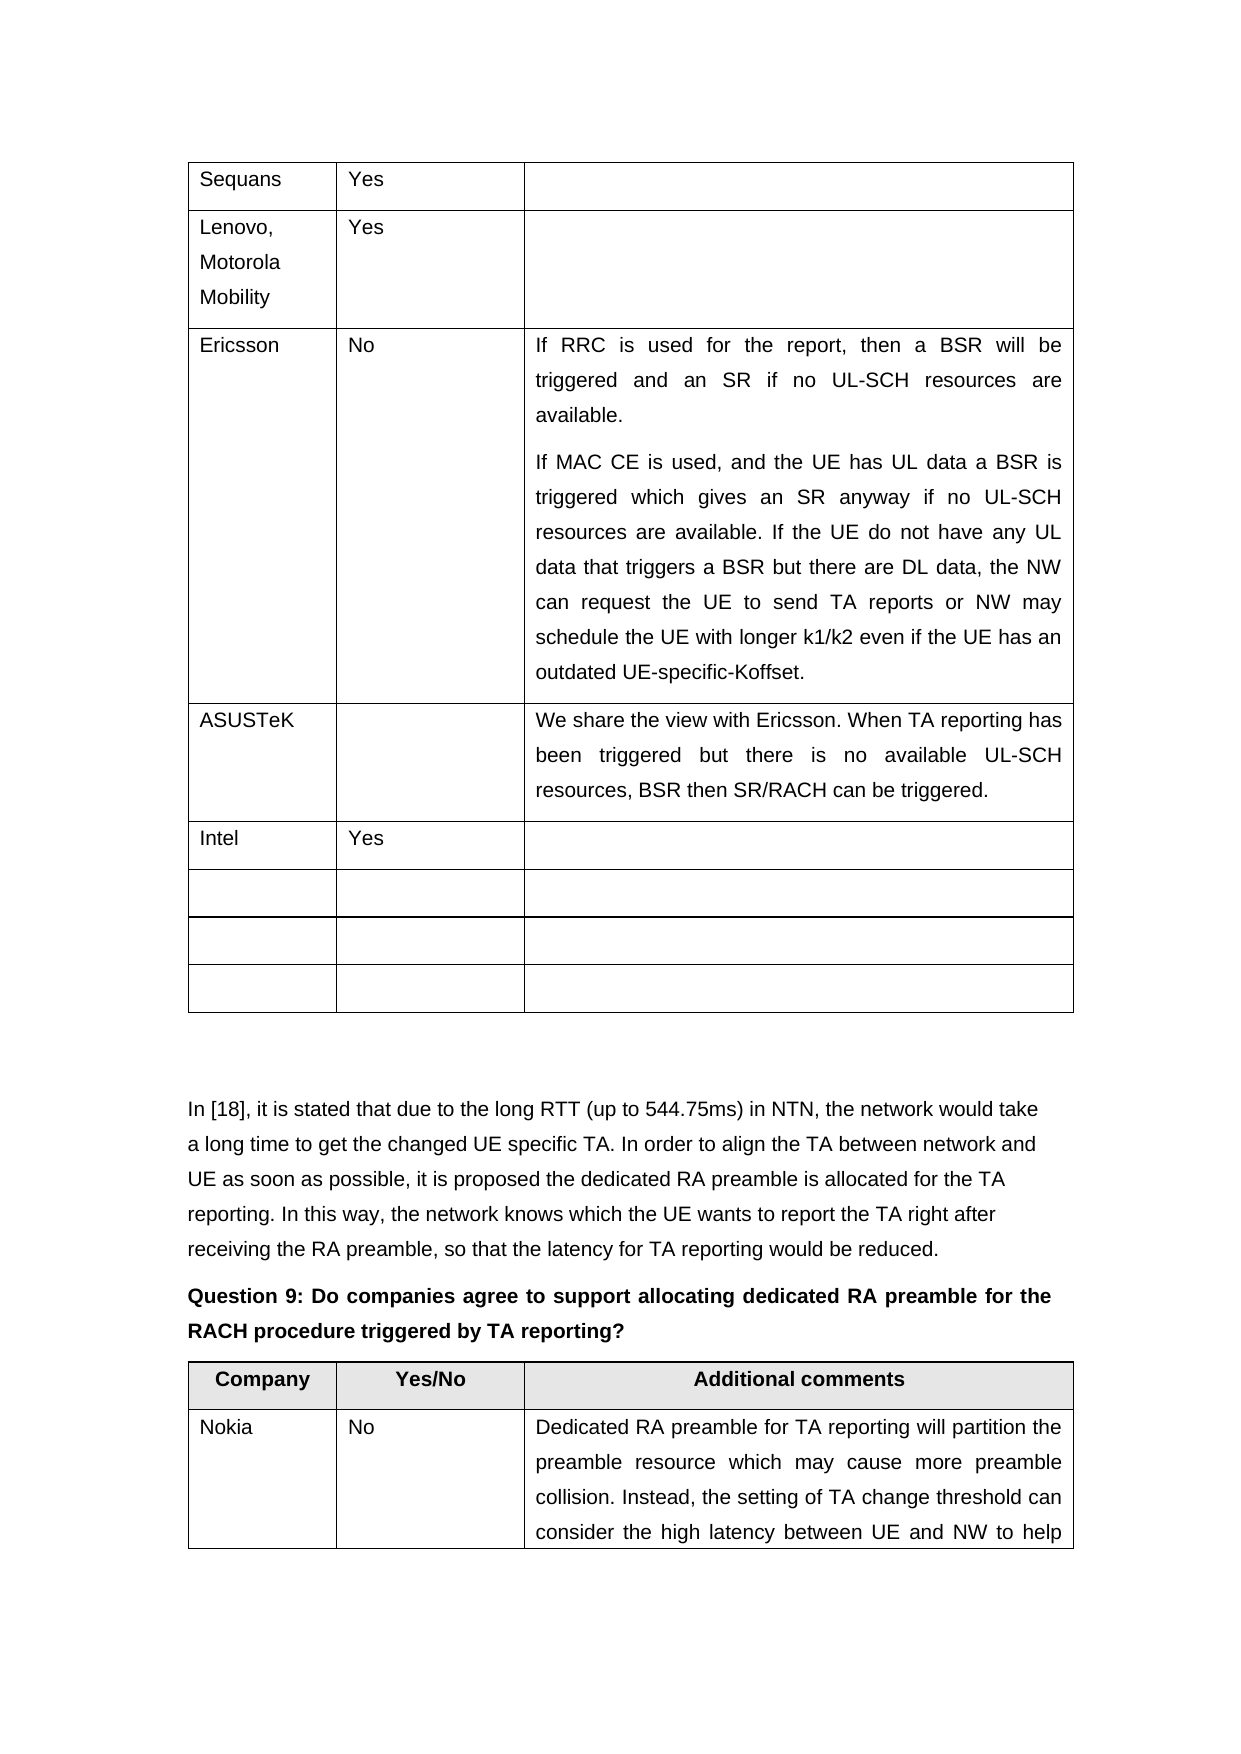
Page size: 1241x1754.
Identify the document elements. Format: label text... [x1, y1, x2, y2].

table_cell [337, 965, 524, 1012]
table_cell [525, 870, 1073, 916]
table_cell [337, 870, 524, 916]
table_cell Yes [337, 163, 524, 210]
table_header Company [189, 1363, 336, 1409]
table_cell If RRC is used for the report, then a BSR will be triggered and an SR if no UL-SCH resources are available. If MAC CE is used, and the UE has UL data a BSR is triggered which gives an SR anyway if no UL-SCH resources are available. If the UE do not have any UL data that triggers a BSR but there are DL data, the NW can request the UE to send TA reports or NW may schedule the UE with longer k1/k2 even if the UE has an outdated UE-specific-Koffset. [525, 329, 1073, 703]
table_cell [525, 1410, 1073, 1548]
table_cell ASUSTeK [189, 704, 336, 821]
table_cell Ericsson [189, 329, 336, 703]
table_cell [525, 163, 1073, 210]
table_cell [337, 918, 524, 964]
table_cell Yes [337, 211, 524, 328]
table_header Additional comments [525, 1363, 1073, 1409]
table_cell No [337, 1410, 524, 1548]
table_cell No [337, 329, 524, 703]
table_cell [189, 965, 336, 1012]
table_header Yes/No [337, 1363, 524, 1409]
table_cell [337, 704, 524, 821]
table_cell Intel [189, 822, 336, 868]
table_cell Nokia [189, 1410, 336, 1548]
table_cell [189, 870, 336, 916]
table_cell Yes [337, 822, 524, 868]
table_cell [525, 822, 1073, 868]
table_cell Lenovo, Motorola Mobility [189, 211, 336, 328]
table_cell [189, 918, 336, 964]
text Question 9: Do companies agree to support allocating dedicated RA preamble for the RACH procedure triggered by TA reporting? [187, 1279, 1053, 1347]
table_cell Sequans [189, 163, 336, 210]
table_cell [525, 211, 1073, 328]
table_cell [525, 965, 1073, 1012]
text In [18], it is stated that due to the long RTT (up to 544.75ms) in NTN, the network would take a long time to get the changed UE specific TA. In order to align the TA between network and UE as soon as possible, it is proposed the dedicated RA preamble is allocated for the TA reporting. In this way, the network knows which the UE wants to report the TA right after receiving the RA preamble, so that the latency for TA reporting would be reduced. [187, 1093, 1053, 1265]
table_cell [525, 918, 1073, 964]
table_cell We share the view with Ericsson. When TA reporting has been triggered but there is no available UL-SCH resources, BSR then SR/RACH can be triggered. [525, 704, 1073, 821]
